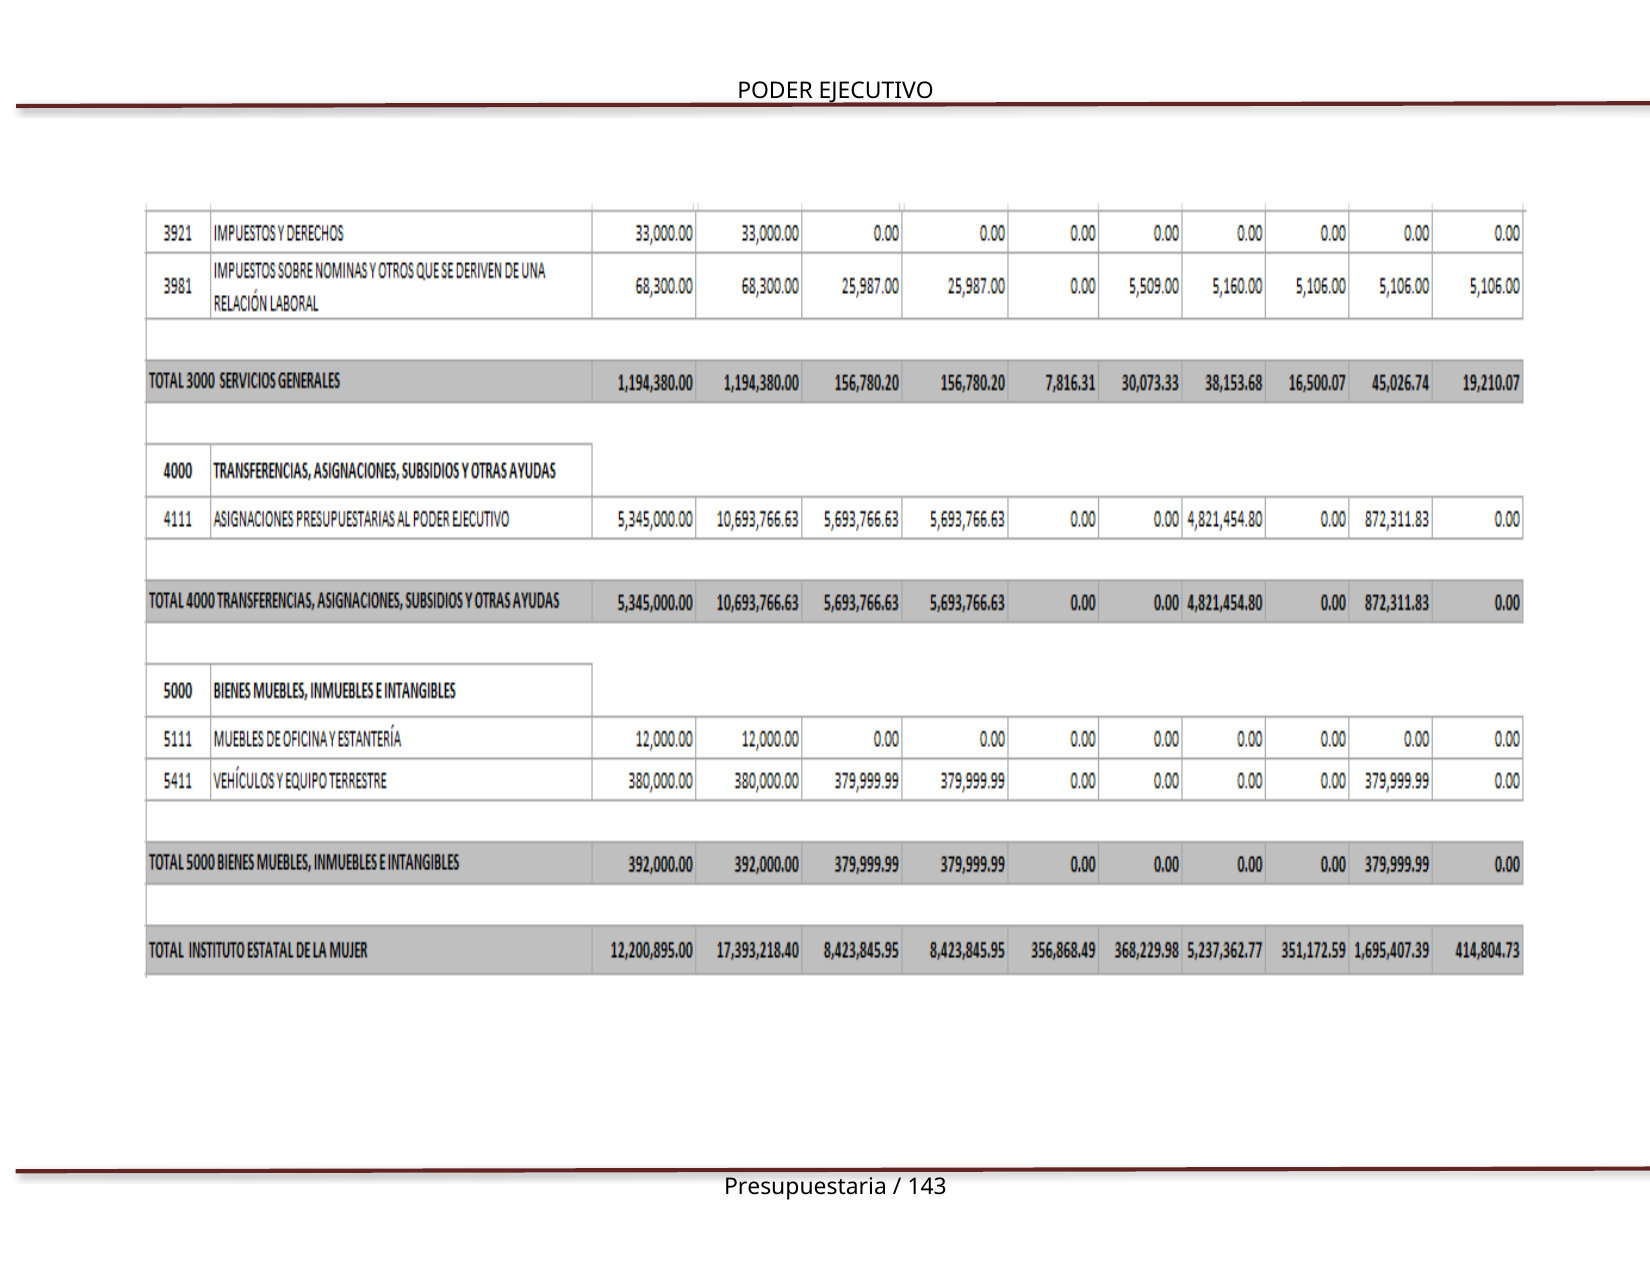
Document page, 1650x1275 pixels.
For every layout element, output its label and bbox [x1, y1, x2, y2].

picture [143, 203, 1527, 978]
